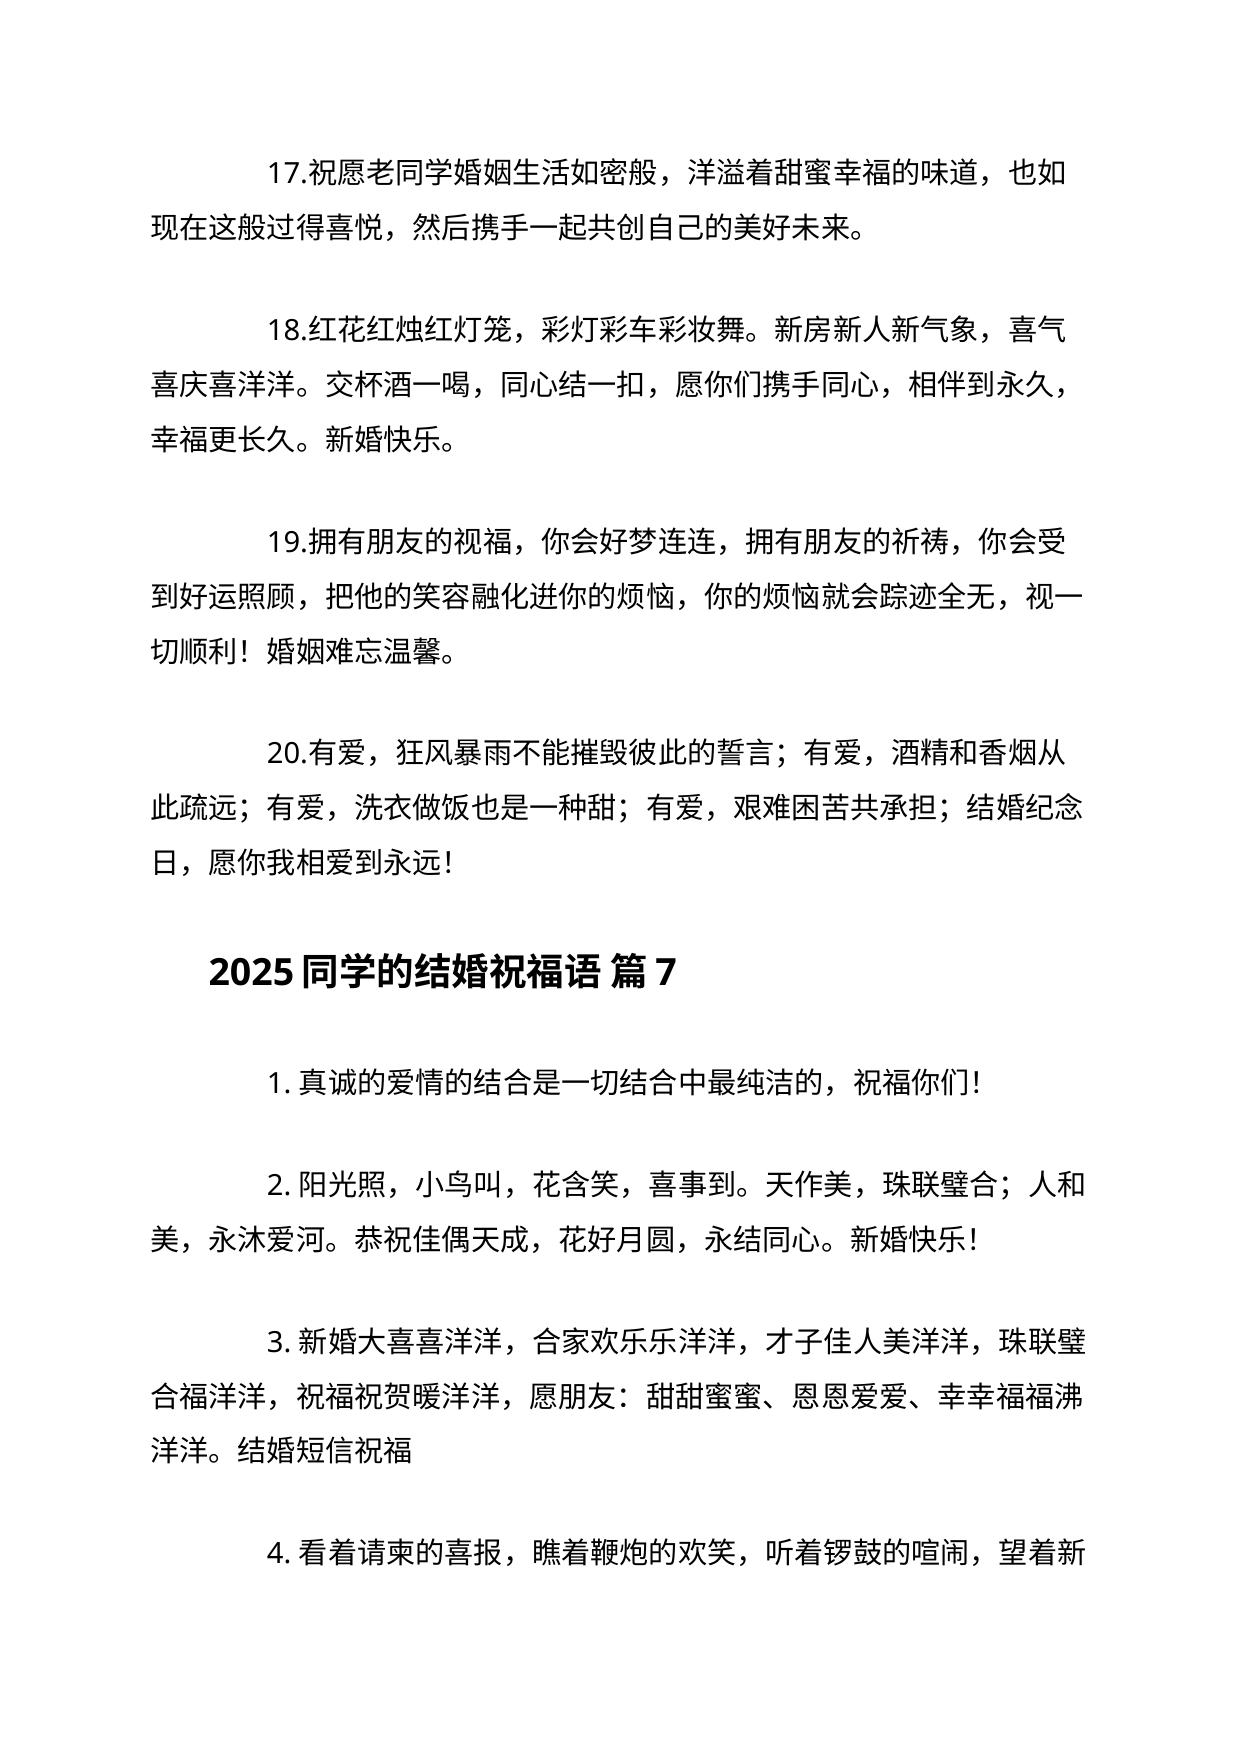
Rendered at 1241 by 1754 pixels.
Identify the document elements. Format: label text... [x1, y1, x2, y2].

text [150, 1530, 1090, 1572]
text 2. 阳光照，小鸟叫，花含笑，喜事到。天作美，珠联璧合；人和美，永沐爱河。恭祝佳偶天成，花好月圆，永结同心。新婚快乐！ [150, 1161, 1090, 1259]
text 2025同学的结婚祝福语 篇7 [150, 942, 1090, 996]
text 18.红花红烛红灯笼，彩灯彩车彩妆舞。新房新人新气象，喜气喜庆喜洋洋。交杯酒一喝，同心结一扣，愿你们携手同心，相伴到永久，幸福更长久。新婚快乐。 [150, 307, 1090, 459]
text 17.祝愿老同学婚姻生活如密般，洋溢着甜蜜幸福的味道，也如现在这般过得喜悦，然后携手一起共创自己的美好未来。 [150, 150, 1090, 247]
text 1. 真诚的爱情的结合是一切结合中最纯洁的，祝福你们！ [150, 1059, 1090, 1102]
text 20.有爱，狂风暴雨不能摧毁彼此的誓言；有爱，酒精和香烟从此疏远；有爱，洗衣做饭也是一种甜；有爱，艰难困苦共承担；结婚纪念日，愿你我相爱到永远！ [150, 730, 1090, 882]
text 19.拥有朋友的视福，你会好梦连连，拥有朋友的祈祷，你会受到好运照顾，把他的笑容融化逬你的烦恼，你的烦恼就会踪迹全无，视一切顺利！婚姻难忘温馨。 [150, 518, 1090, 671]
text 3. 新婚大喜喜洋洋，合家欢乐乐洋洋，才子佳人美洋洋，珠联璧合福洋洋，祝福祝贺暖洋洋，愿朋友：甜甜蜜蜜、恩恩爱爱、幸幸福福沸洋洋。结婚短信祝福 [150, 1318, 1090, 1470]
